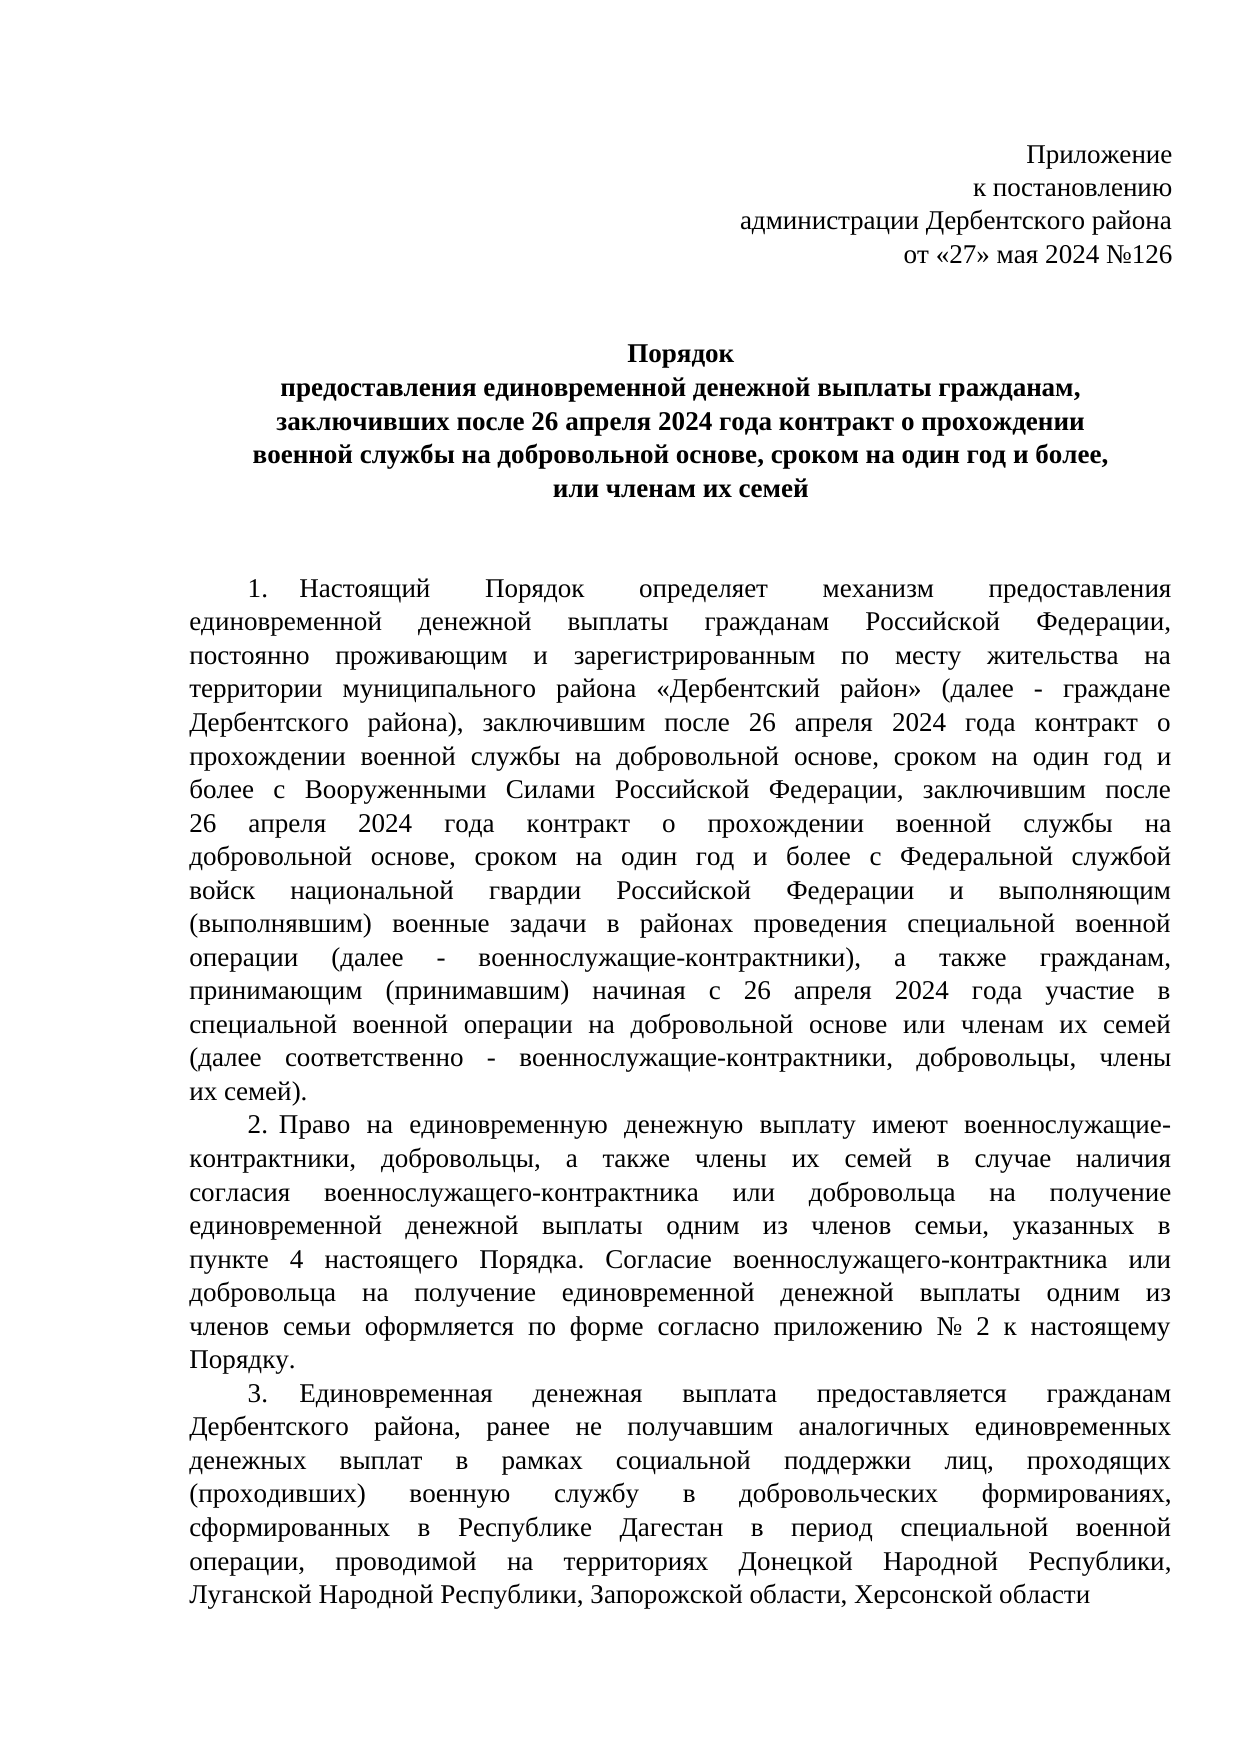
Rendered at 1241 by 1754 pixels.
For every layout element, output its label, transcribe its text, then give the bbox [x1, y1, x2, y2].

text предоставления единовременной денежной выплаты гражданам, заключивших после 26 апреля 2024 года контракт о прохождении военной службы на добровольной основе, сроком на один год и более, или членам их семей [189, 371, 1172, 503]
text Порядок [189, 338, 1172, 369]
list Право на единовременную денежную выплату имеют военнослужащие- контрактники, добровольцы, а также члены их семей в случае наличия согласия военнослужащего-контрактника или добровольца на получение единовременной денежной выплаты одним из членов семьи, указанных в пункте 4 настоящего Порядка. Согласие военнослужащего-контрактника или добровольца на получение единовременной денежной выплаты одним из членов семьи оформляется по форме согласно приложению № 2 к настоящему Порядку. [189, 1109, 1172, 1374]
text Приложение к постановлению администрации Дербентского района от «27» мая 2024 №126 [699, 138, 1172, 269]
list Настоящий Порядок определяет механизм предоставления единовременной денежной выплаты гражданам Российской Федерации, постоянно проживающим и зарегистрированным по месту жительства на территории муниципального района «Дербентский район» (далее - граждане Дербентского района), заключившим после 26 апреля 2024 года контракт о прохождении военной службы на добровольной основе, сроком на один год и более с Вооруженными Силами Российской Федерации, заключившим после 26 апреля 2024 года контракт о прохождении военной службы на добровольной основе, сроком на один год и более с Федеральной службой войск национальной гвардии Российской Федерации и выполняющим (выполнявшим) военные задачи в районах проведения специальной военной операции (далее - военнослужащие-контрактники), а также гражданам, принимающим (принимавшим) начиная с 26 апреля 2024 года участие в специальной военной операции на добровольной основе или членам их семей (далее соответственно - военнослужащие-контрактники, добровольцы, члены их семей). [189, 572, 1172, 1106]
list Единовременная денежная выплата предоставляется гражданам Дербентского района, ранее не получавшим аналогичных единовременных денежных выплат в рамках социальной поддержки лиц, проходящих (проходивших) военную службу в добровольческих формированиях, сформированных в Республике Дагестан в период специальной военной операции, проводимой на территориях Донецкой Народной Республики, Луганской Народной Республики, Запорожской области, Херсонской области [189, 1377, 1172, 1609]
